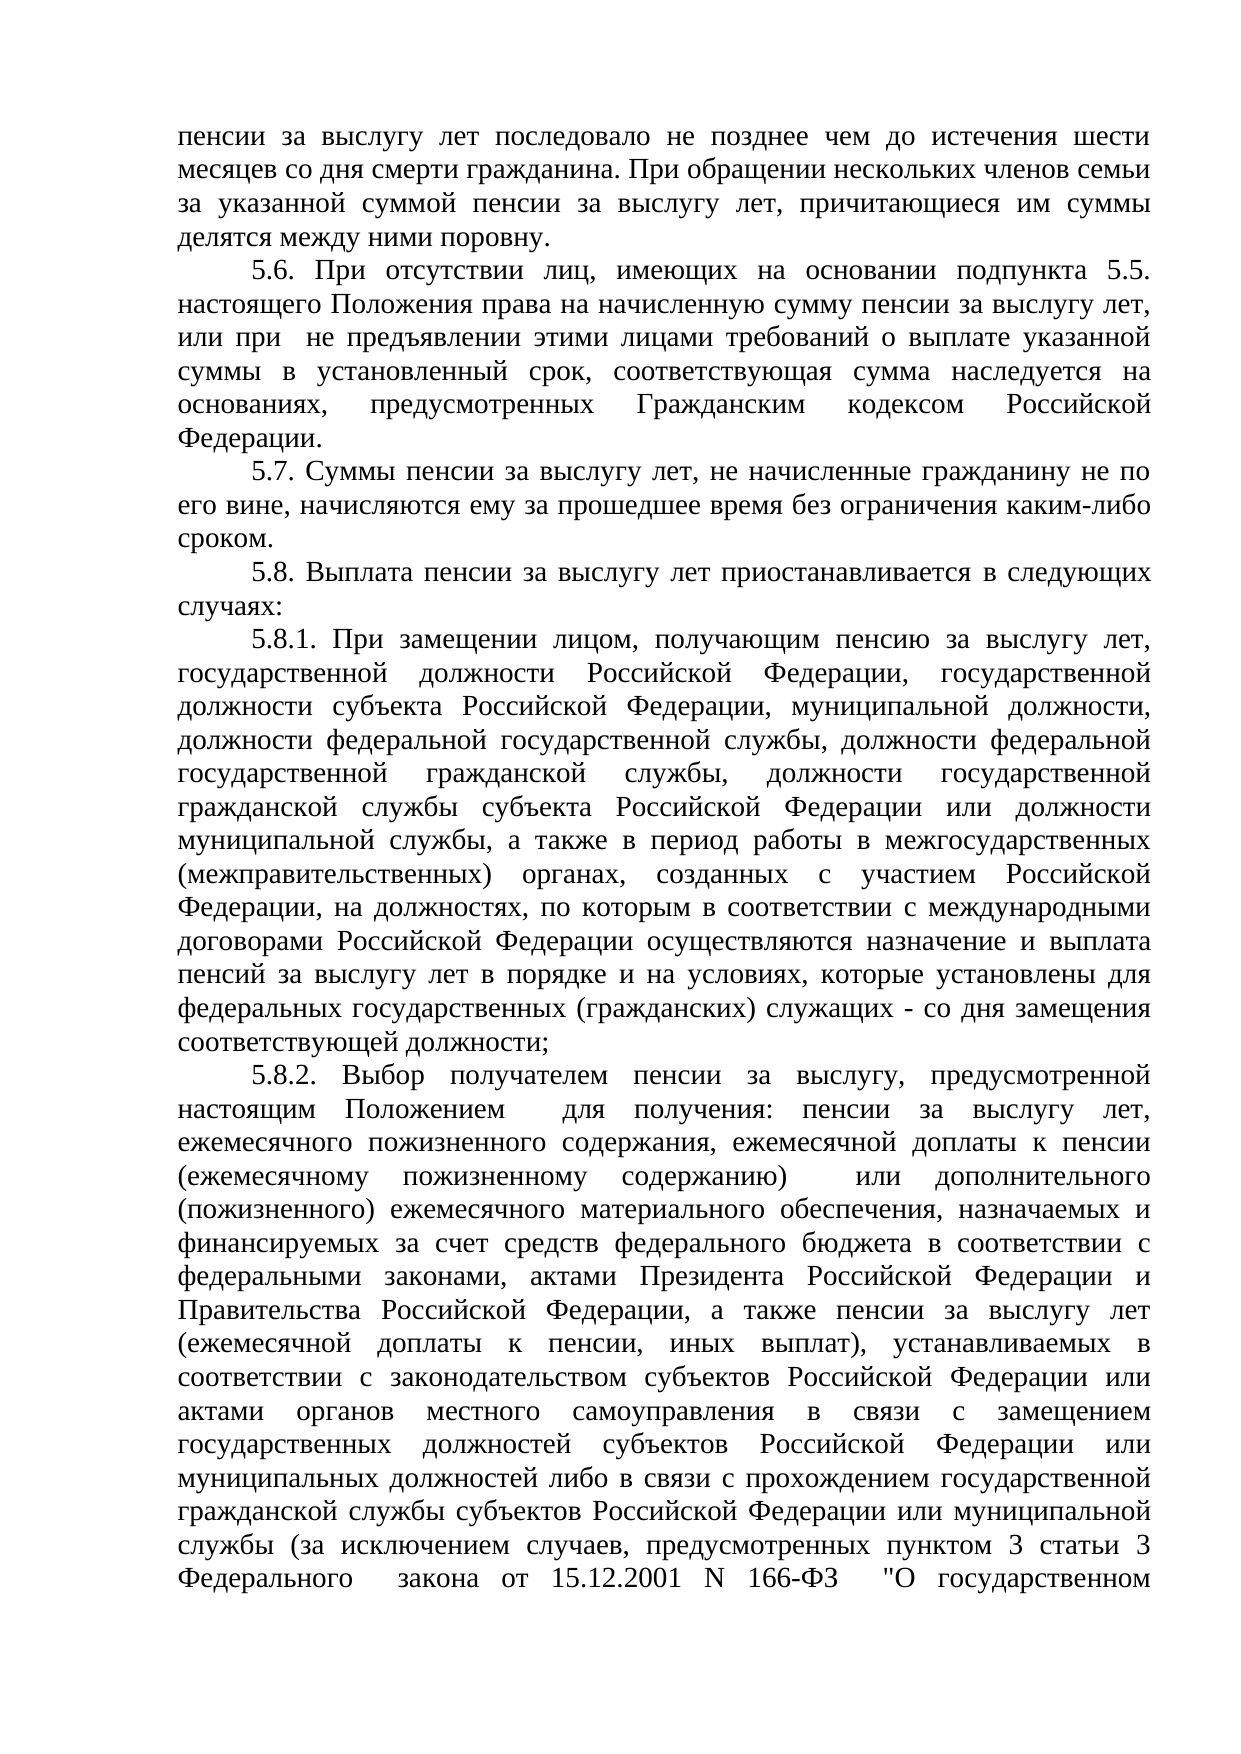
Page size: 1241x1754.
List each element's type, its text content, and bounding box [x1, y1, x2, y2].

text 5.8. Выплата пенсии за выслугу лет приостанавливается в следующих случаях: [177, 554, 1152, 621]
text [177, 1057, 1152, 1594]
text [177, 118, 1152, 252]
text 5.6. При отсутствии лиц, имеющих на основании подпункта 5.5. настоящего Положения права на начисленную сумму пенсии за выслугу лет, или при не предъявлении этими лицами требований о выплате указанной суммы в установленный срок, соответствующая сумма наследуется на основаниях, предусмотренных Гражданским кодексом Российской Федерации. [177, 252, 1152, 453]
text 5.7. Суммы пенсии за выслугу лет, не начисленные гражданину не по его вине, начисляются ему за прошедшее время без ограничения каким-либо сроком. [177, 453, 1152, 554]
text 5.8.1. При замещении лицом, получающим пенсию за выслугу лет, государственной должности Российской Федерации, государственной должности субъекта Российской Федерации, муниципальной должности, должности федеральной государственной службы, должности федеральной государственной гражданской службы, должности государственной гражданской службы субъекта Российской Федерации или должности муниципальной службы, а также в период работы в межгосударственных (межправительственных) органах, созданных с участием Российской Федерации, на должностях, по которым в соответствии с международными договорами Российской Федерации осуществляются назначение и выплата пенсий за выслугу лет в порядке и на условиях, которые установлены для федеральных государственных (гражданских) служащих - со дня замещения соответствующей должности; [177, 621, 1152, 1057]
